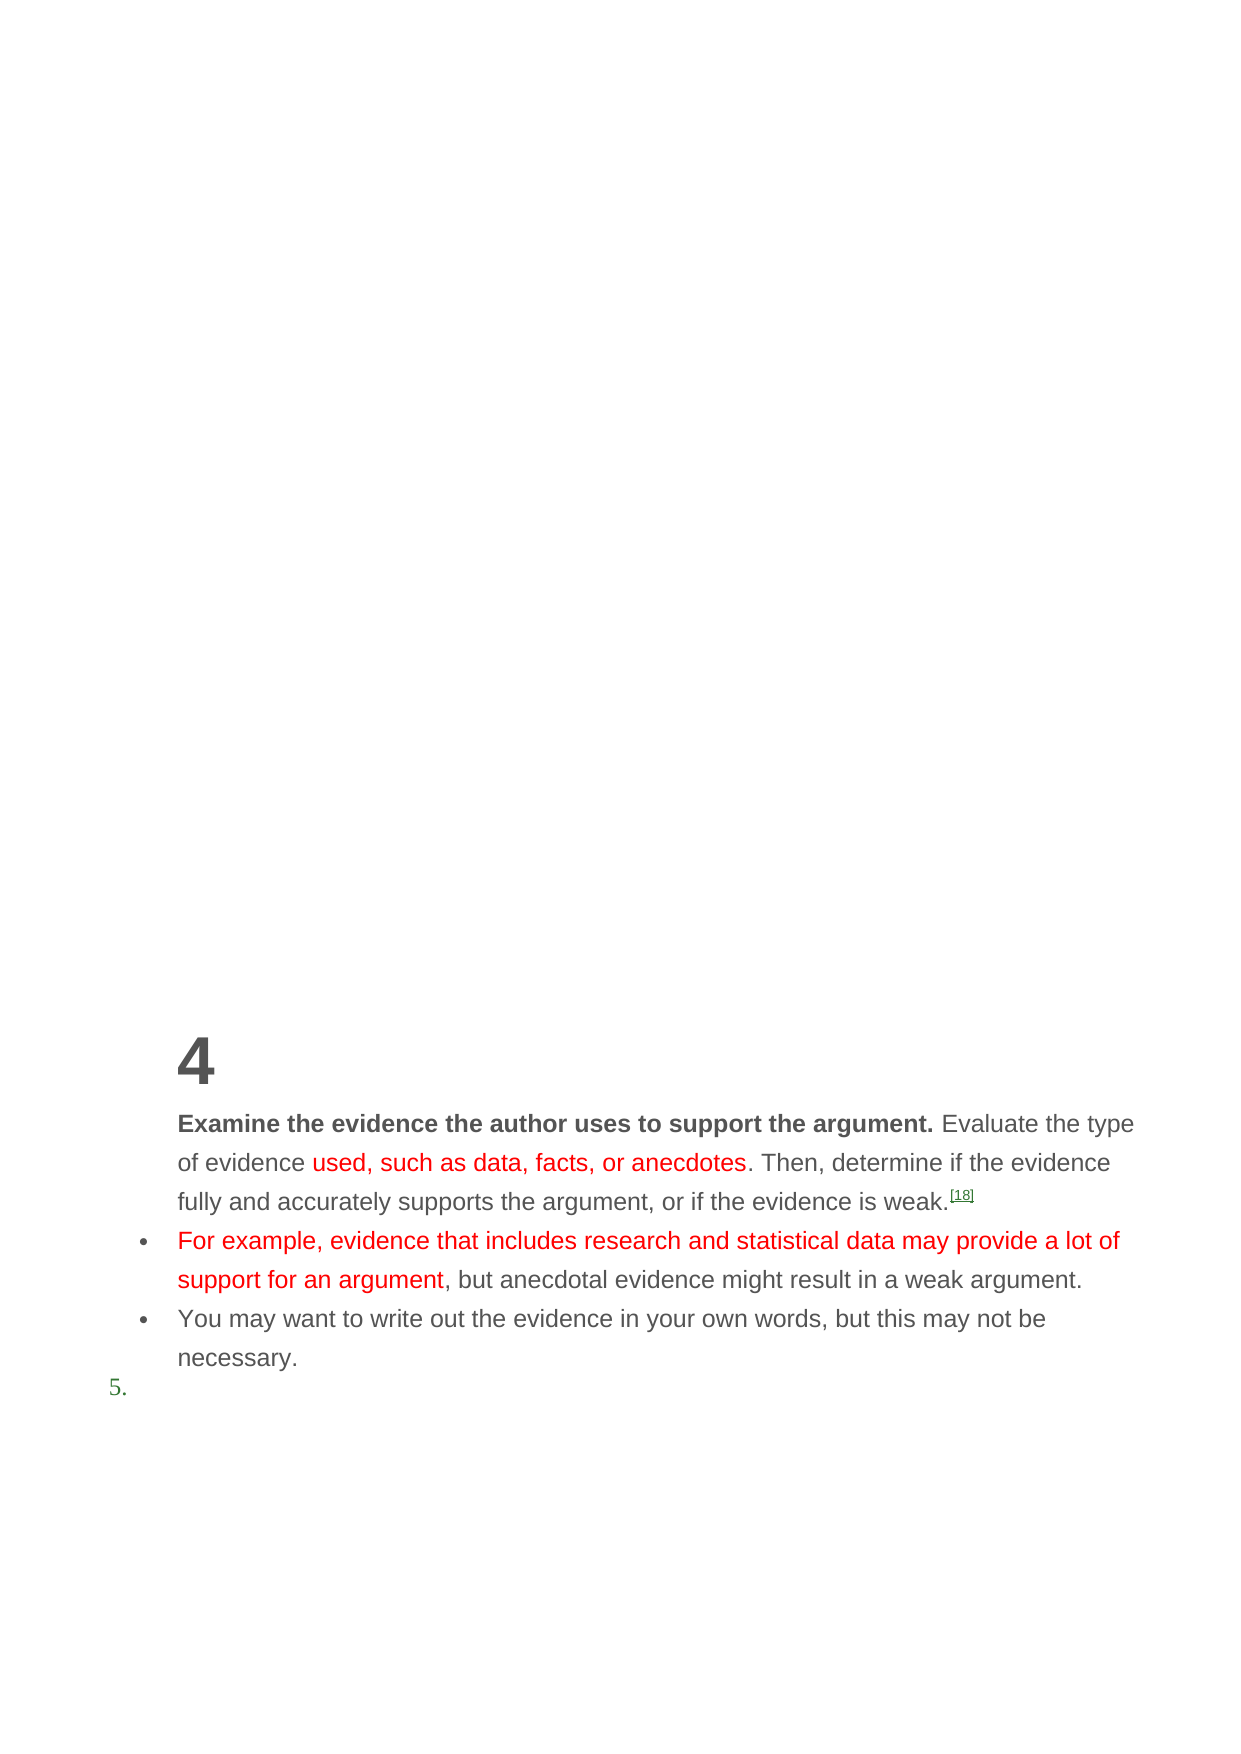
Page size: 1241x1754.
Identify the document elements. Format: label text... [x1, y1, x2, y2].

list You may want to write out the evidence in your own words, but this may not be necessary. [140, 1294, 1152, 1372]
list For example, evidence that includes research and statistical data may provide a lot of support for an argument, but anecdotal evidence might result in a weak argument. [140, 1216, 1152, 1294]
text Examine the evidence the author uses to support the argument. Evaluate the type of evidence used, such as data, facts, or anecdotes. Then, determine if the evidence fully and accurately supports the argument, or if the evidence is weak.[18] [177, 1098, 1152, 1216]
text 4 [177, 1021, 1152, 1098]
